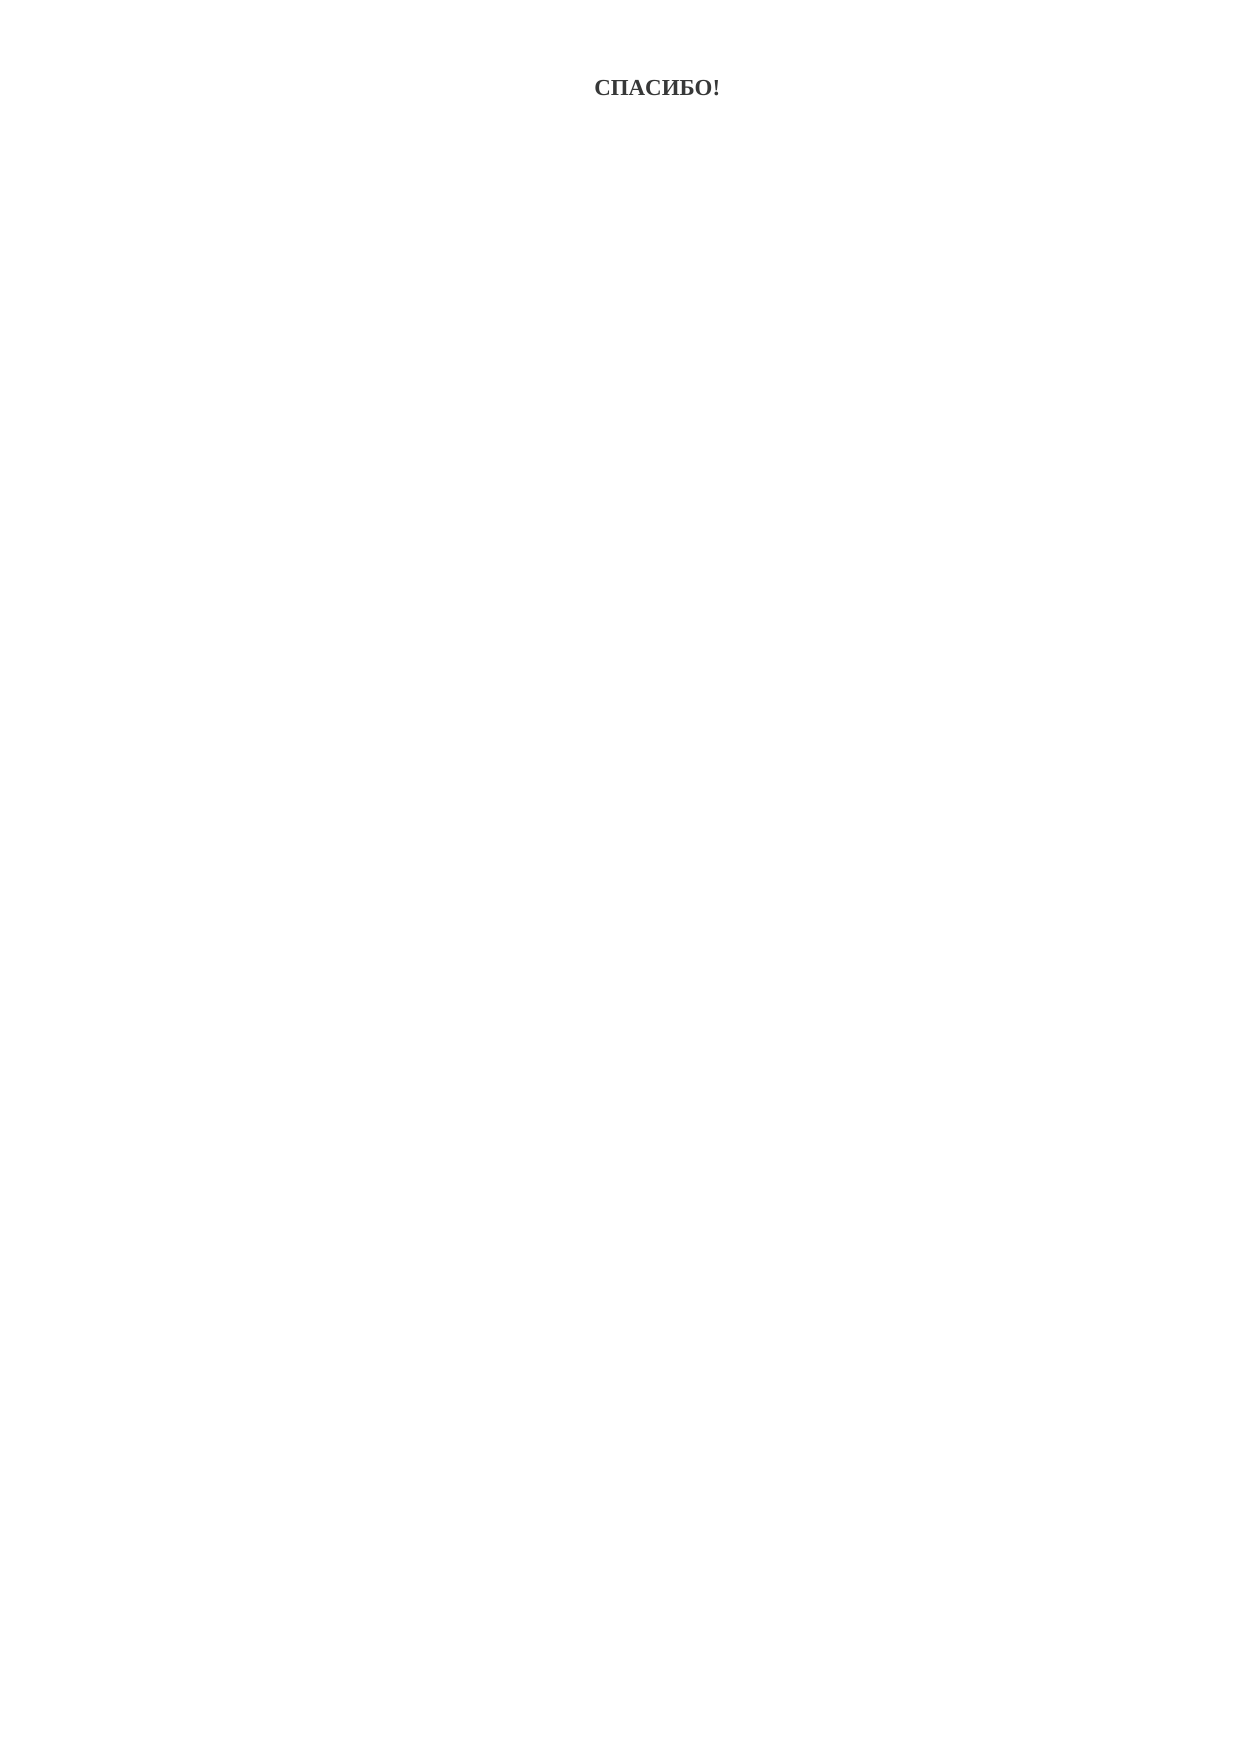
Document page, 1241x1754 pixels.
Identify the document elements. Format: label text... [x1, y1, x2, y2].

text СПАСИБО! [162, 74, 1152, 100]
